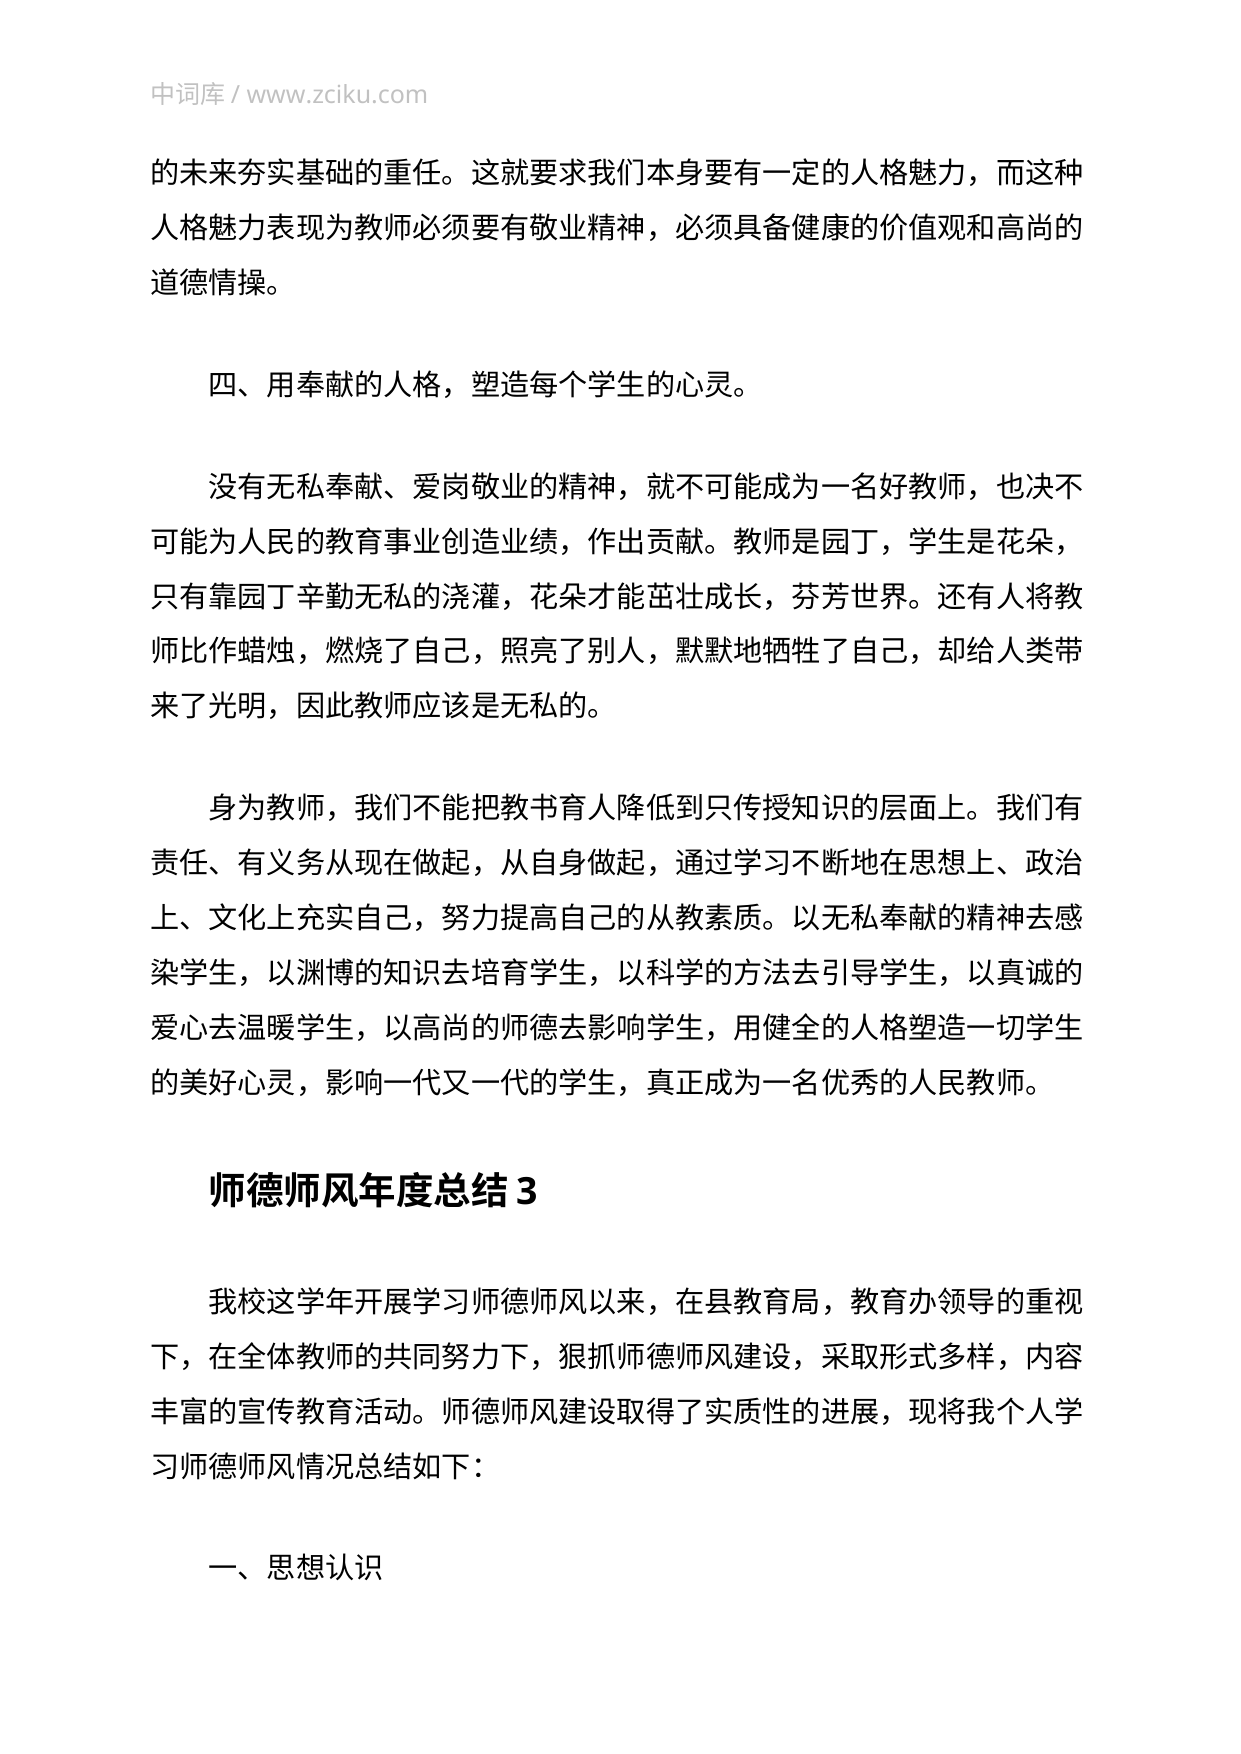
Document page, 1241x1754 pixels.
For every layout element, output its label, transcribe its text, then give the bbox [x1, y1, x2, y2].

text 师德师风年度总结3 [150, 1161, 1090, 1215]
text 身为教师，我们不能把教书育人降低到只传授知识的层面上。我们有责任、有义务从现在做起，从自身做起，通过学习不断地在思想上、政治上、文化上充实自己，努力提高自己的从教素质。以无私奉献的精神去感染学生，以渊博的知识去培育学生，以科学的方法去引导学生，以真诚的爱心去温暖学生，以高尚的师德去影响学生，用健全的人格塑造一切学生的美好心灵，影响一代又一代的学生，真正成为一名优秀的人民教师。 [150, 785, 1090, 1101]
text 四、用奉献的人格，塑造每个学生的心灵。 [150, 362, 1090, 404]
text 我校这学年开展学习师德师风以来，在县教育局，教育办领导的重视下，在全体教师的共同努力下，狠抓师德师风建设，采取形式多样，内容丰富的宣传教育活动。师德师风建设取得了实质性的进展，现将我个人学习师德师风情况总结如下： [150, 1278, 1090, 1486]
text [150, 150, 1090, 302]
text 一、思想认识 [150, 1545, 1090, 1587]
text 没有无私奉献、爱岗敬业的精神，就不可能成为一名好教师，也决不可能为人民的教育事业创造业绩，作出贡献。教师是园丁，学生是花朵，只有靠园丁辛勤无私的浇灌，花朵才能茁壮成长，芬芳世界。还有人将教师比作蜡烛，燃烧了自己，照亮了别人，默默地牺牲了自己，却给人类带来了光明，因此教师应该是无私的。 [150, 463, 1090, 725]
